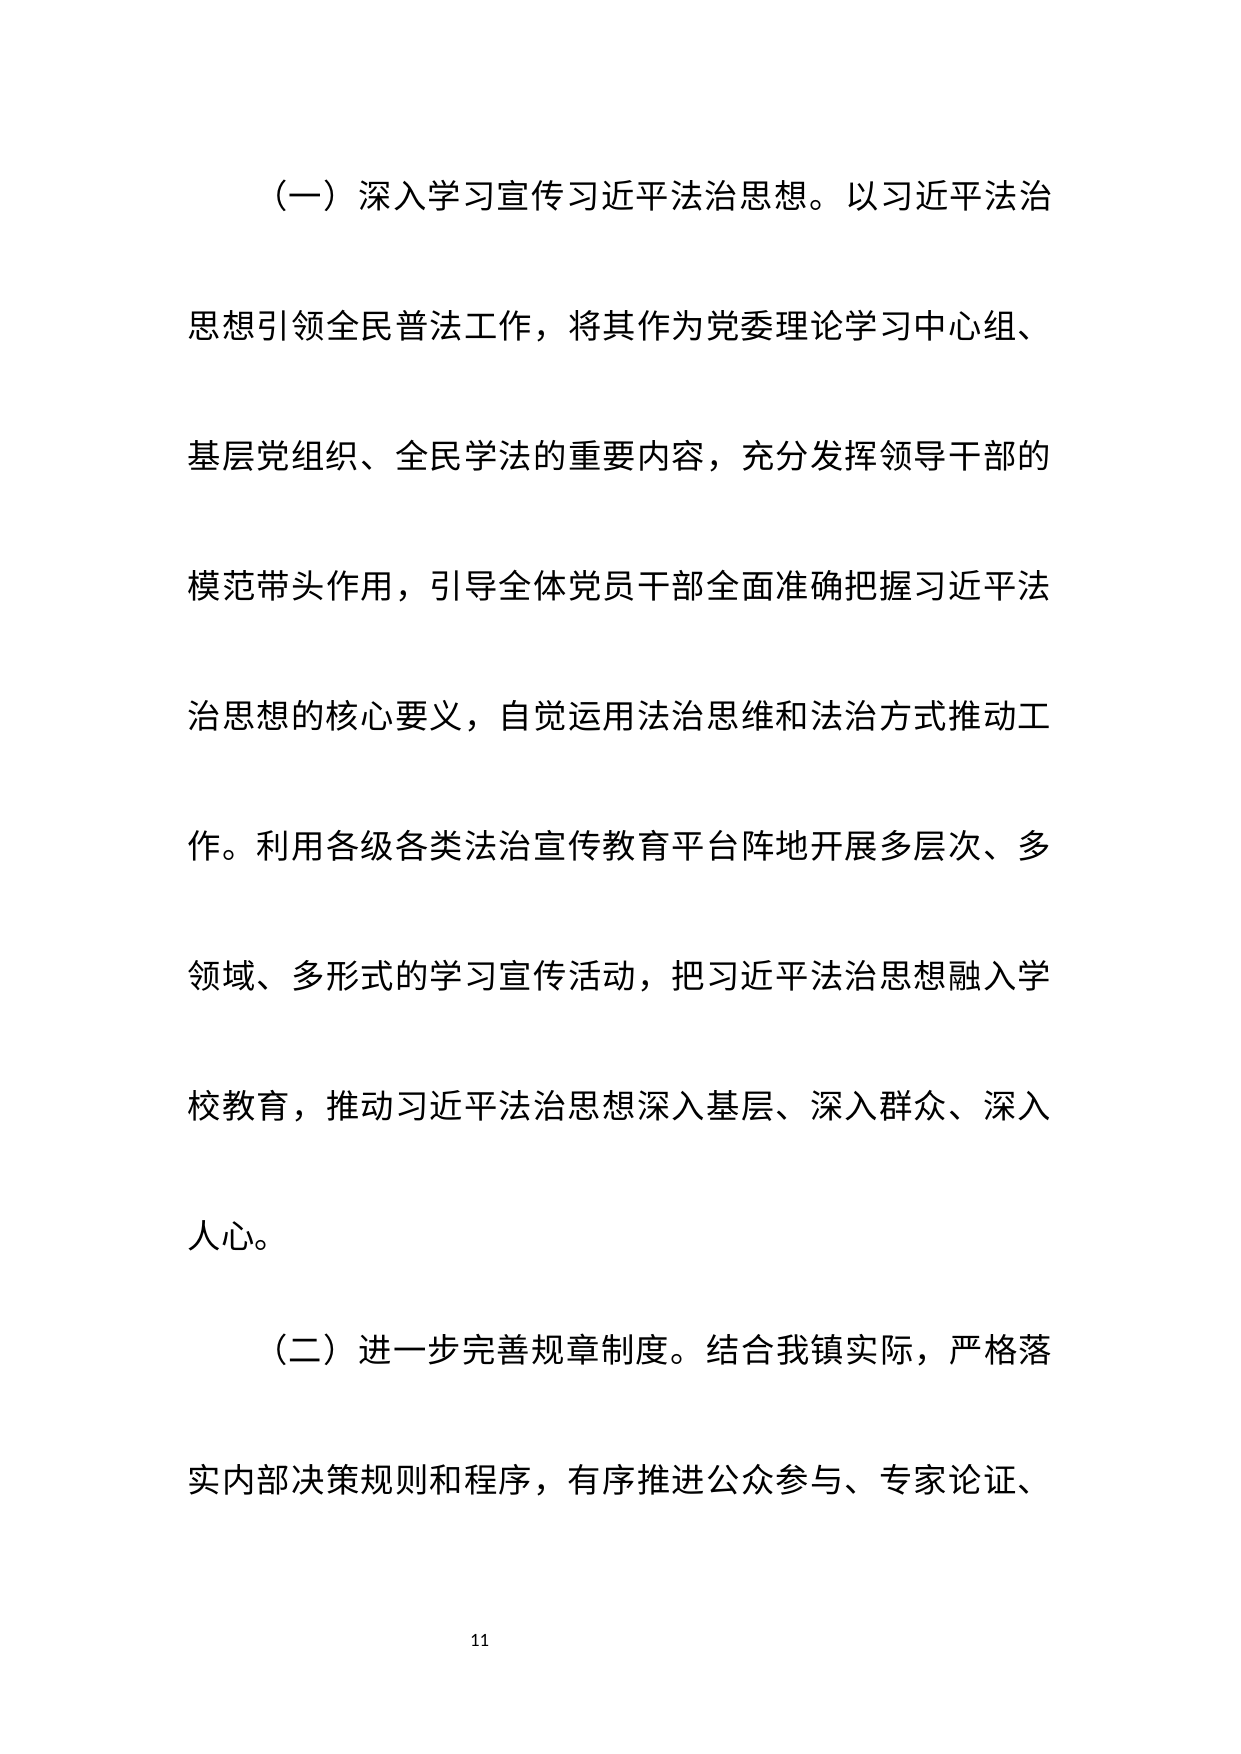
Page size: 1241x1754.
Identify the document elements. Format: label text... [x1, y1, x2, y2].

text （一）深入学习宣传习近平法治思想。以习近平法治思想引领全民普法工作，将其作为党委理论学习中心组、基层党组织、全民学法的重要内容，充分发挥领导干部的模范带头作用，引导全体党员干部全面准确把握习近平法治思想的核心要义，自觉运用法治思维和法治方式推动工作。利用各级各类法治宣传教育平台阵地开展多层次、多领域、多形式的学习宣传活动，把习近平法治思想融入学校教育，推动习近平法治思想深入基层、深入群众、深入人心。 [187, 162, 1053, 1267]
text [187, 1315, 1053, 1510]
